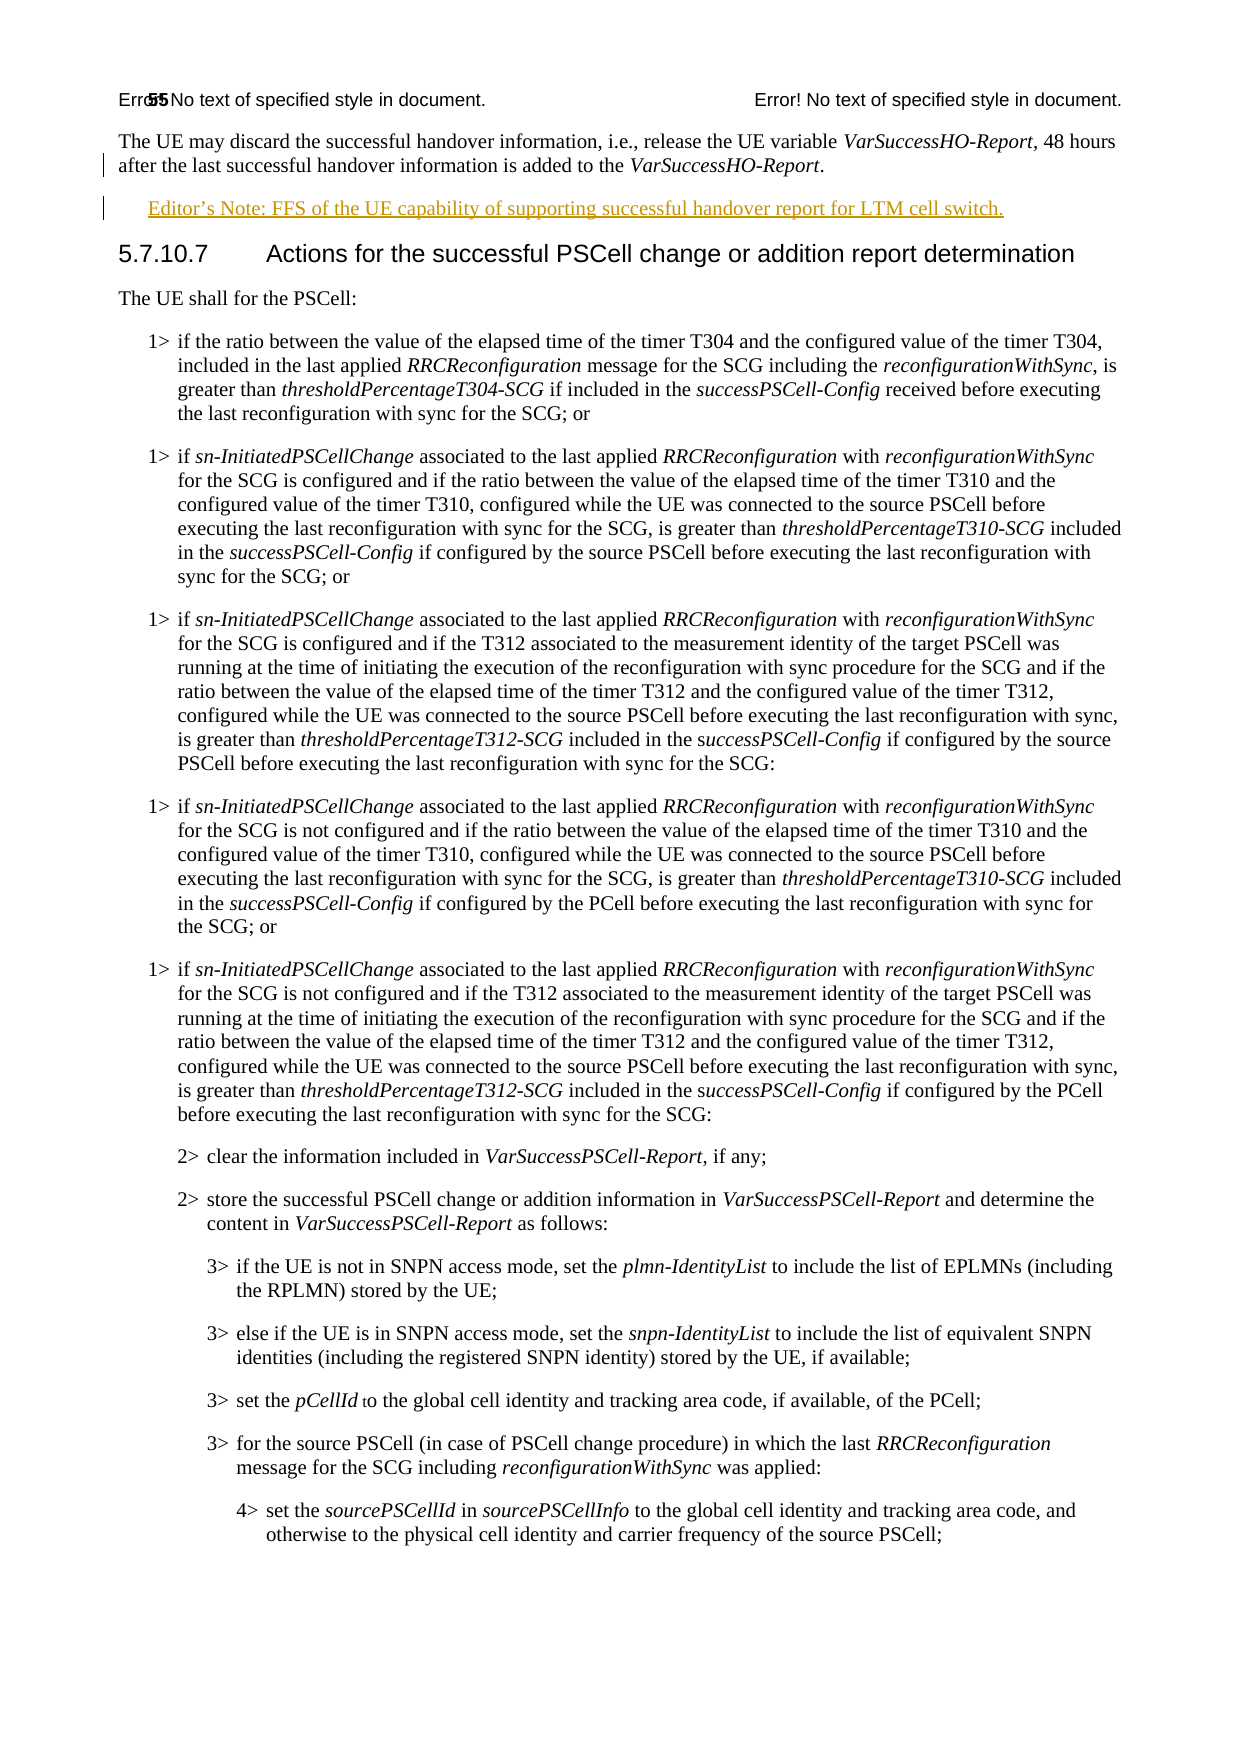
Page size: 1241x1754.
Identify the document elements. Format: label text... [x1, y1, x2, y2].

text 1> if sn-InitiatedPSCellChange associated to the last applied RRCReconfiguration with reconfigurationWithSync for the SCG is configured and if the T312 associated to the measurement identity of the target PSCell was running at the time of initiating the execution of the reconfiguration with sync procedure for the SCG and if the ratio between the value of the elapsed time of the timer T312 and the configured value of the timer T312, configured while the UE was connected to the source PSCell before executing the last reconfiguration with sync, is greater than thresholdPercentageT312-SCG included in the successPSCell-Config if configured by the source PSCell before executing the last reconfiguration with sync for the SCG: [148, 607, 1122, 775]
text 2> clear the information included in VarSuccessPSCell-Report, if any; [177, 1144, 1122, 1168]
text The UE may discard the successful handover information, i.e., release the UE variable VarSuccessHO-Report, 48 hours after the last successful handover information is added to the VarSuccessHO-Report. [118, 129, 1122, 177]
text 1> if sn-InitiatedPSCellChange associated to the last applied RRCReconfiguration with reconfigurationWithSync for the SCG is not configured and if the ratio between the value of the elapsed time of the timer T310 and the configured value of the timer T310, configured while the UE was connected to the source PSCell before executing the last reconfiguration with sync for the SCG, is greater than thresholdPercentageT310-SCG included in the successPSCell-Config if configured by the PCell before executing the last reconfiguration with sync for the SCG; or [148, 794, 1122, 938]
text 3> set the pCellId to the global cell identity and tracking area code, if available, of the PCell; [207, 1388, 1122, 1412]
text 1> if sn-InitiatedPSCellChange associated to the last applied RRCReconfiguration with reconfigurationWithSync for the SCG is not configured and if the T312 associated to the measurement identity of the target PSCell was running at the time of initiating the execution of the reconfiguration with sync procedure for the SCG and if the ratio between the value of the elapsed time of the timer T312 and the configured value of the timer T312, configured while the UE was connected to the source PSCell before executing the last reconfiguration with sync, is greater than thresholdPercentageT312-SCG included in the successPSCell-Config if configured by the PCell before executing the last reconfiguration with sync for the SCG: [148, 957, 1122, 1126]
subtitle 5.7.10.7 Actions for the successful PSCell change or addition report determination [118, 238, 1122, 267]
text 3> if the UE is not in SNPN access mode, set the plmn-IdentityList to include the list of EPLMNs (including the RPLMN) stored by the UE; [207, 1254, 1122, 1302]
text 3> else if the UE is in SNPN access mode, set the snpn-IdentityList to include the list of equivalent SNPN identities (including the registered SNPN identity) stored by the UE, if available; [207, 1321, 1122, 1369]
text 2> store the successful PSCell change or addition information in VarSuccessPSCell-Report and determine the content in VarSuccessPSCell-Report as follows: [177, 1187, 1122, 1235]
text 3> for the source PSCell (in case of PSCell change procedure) in which the last RRCReconfiguration message for the SCG including reconfigurationWithSync was applied: [207, 1431, 1122, 1479]
text 4> set the sourcePSCellId in sourcePSCellInfo to the global cell identity and tracking area code, and otherwise to the physical cell identity and carrier frequency of the source PSCell; [236, 1498, 1122, 1546]
text 1> if sn-InitiatedPSCellChange associated to the last applied RRCReconfiguration with reconfigurationWithSync for the SCG is configured and if the ratio between the value of the elapsed time of the timer T310 and the configured value of the timer T310, configured while the UE was connected to the source PSCell before executing the last reconfiguration with sync for the SCG, is greater than thresholdPercentageT310-SCG included in the successPSCell-Config if configured by the source PSCell before executing the last reconfiguration with sync for the SCG; or [148, 444, 1122, 588]
text The UE shall for the PSCell: [118, 286, 1122, 310]
text 1> if the ratio between the value of the elapsed time of the timer T304 and the configured value of the timer T304, included in the last applied RRCReconfiguration message for the SCG including the reconfigurationWithSync, is greater than thresholdPercentageT304-SCG if included in the successPSCell-Config received before executing the last reconfiguration with sync for the SCG; or [148, 329, 1122, 425]
